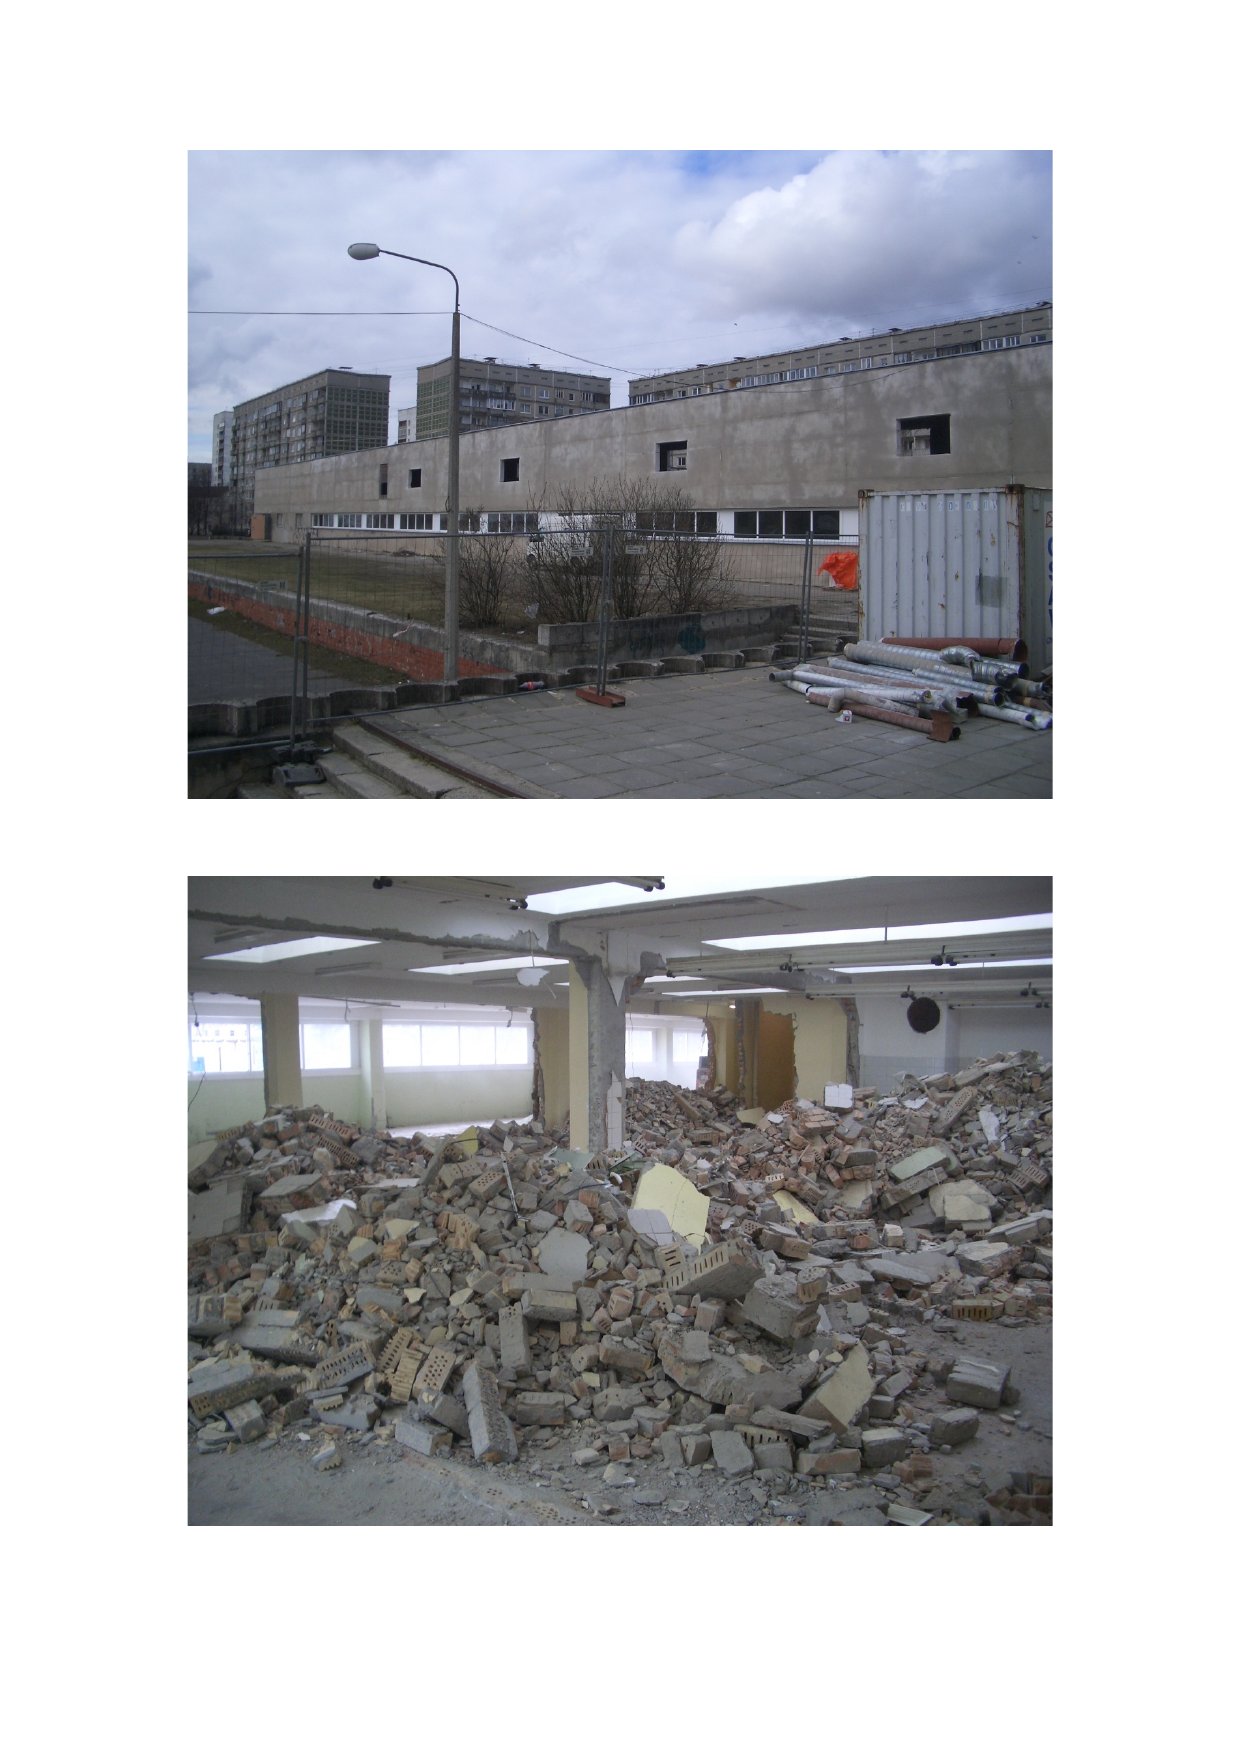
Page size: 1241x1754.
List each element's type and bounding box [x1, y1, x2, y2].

picture [187, 150, 1053, 799]
picture [187, 876, 1053, 1526]
